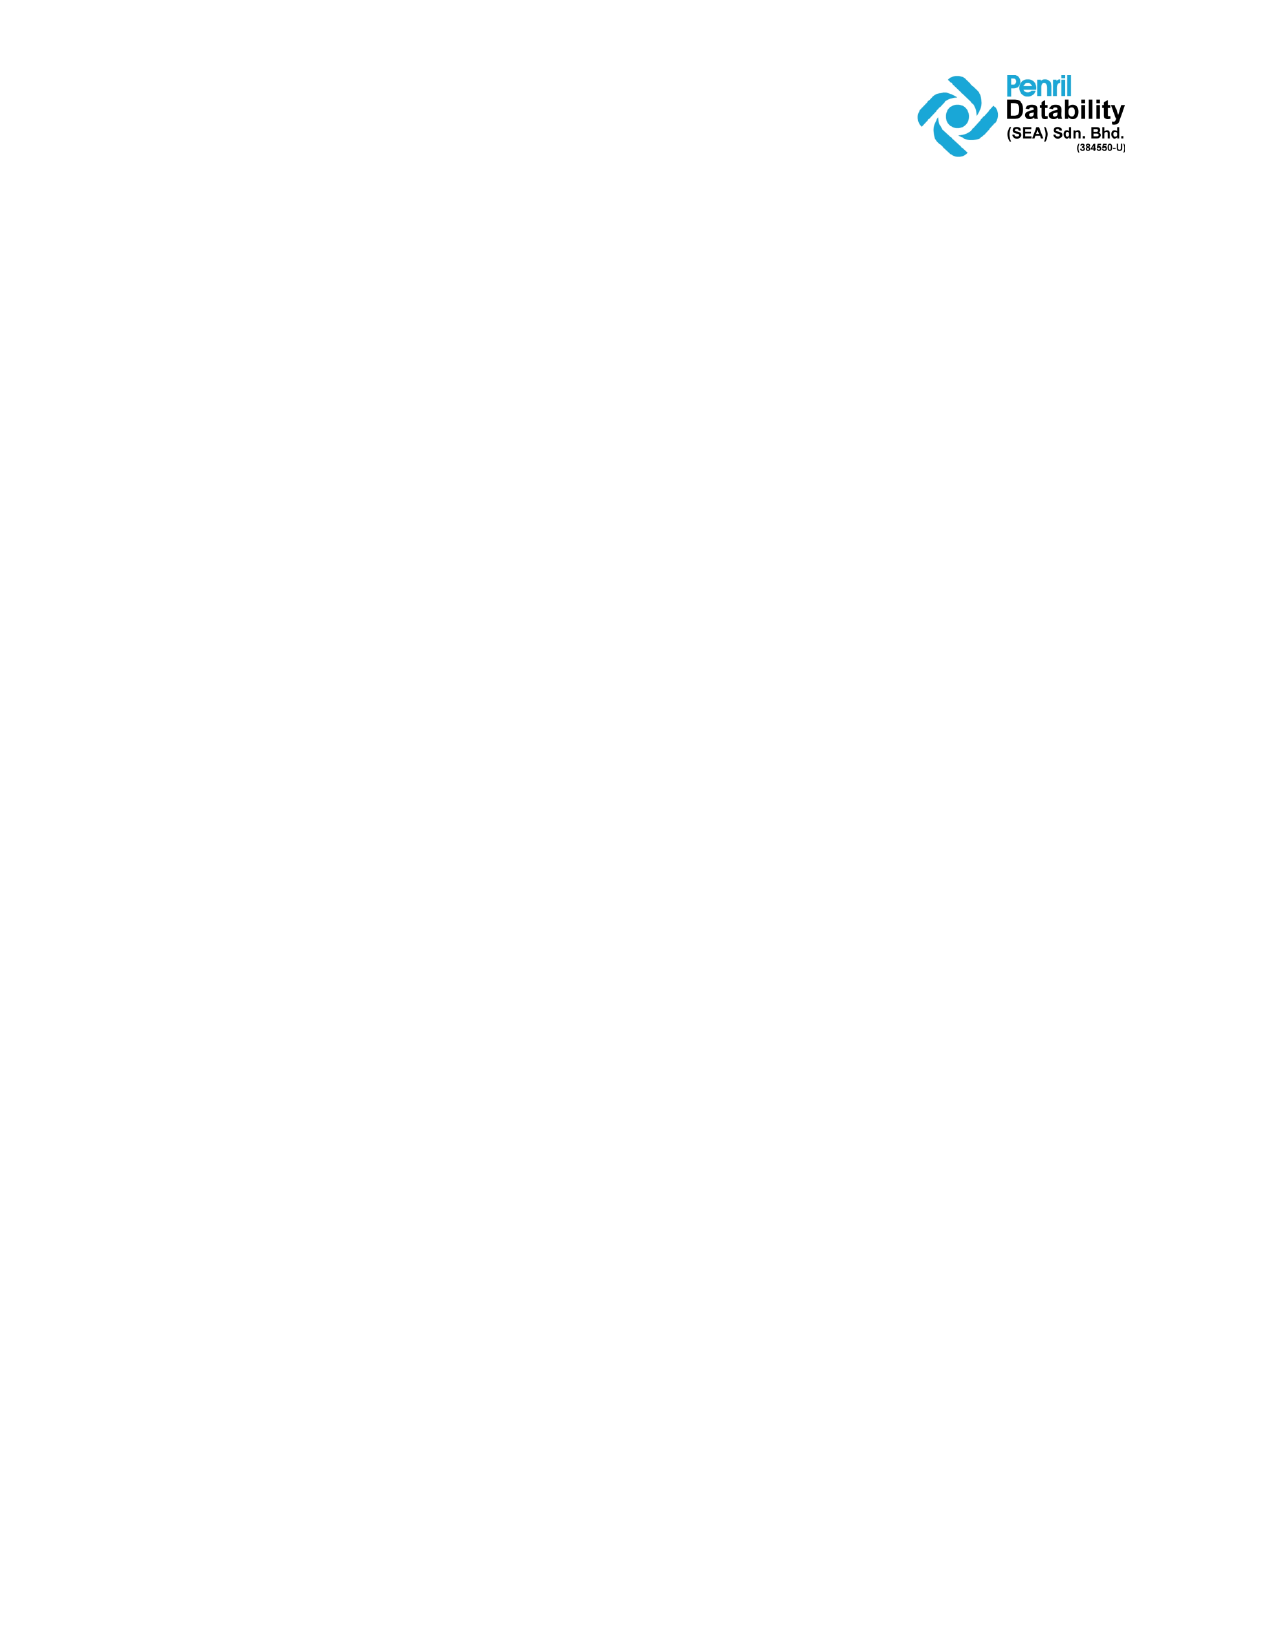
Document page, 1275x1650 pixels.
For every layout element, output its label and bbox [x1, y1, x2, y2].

picture [917, 75, 1125, 157]
